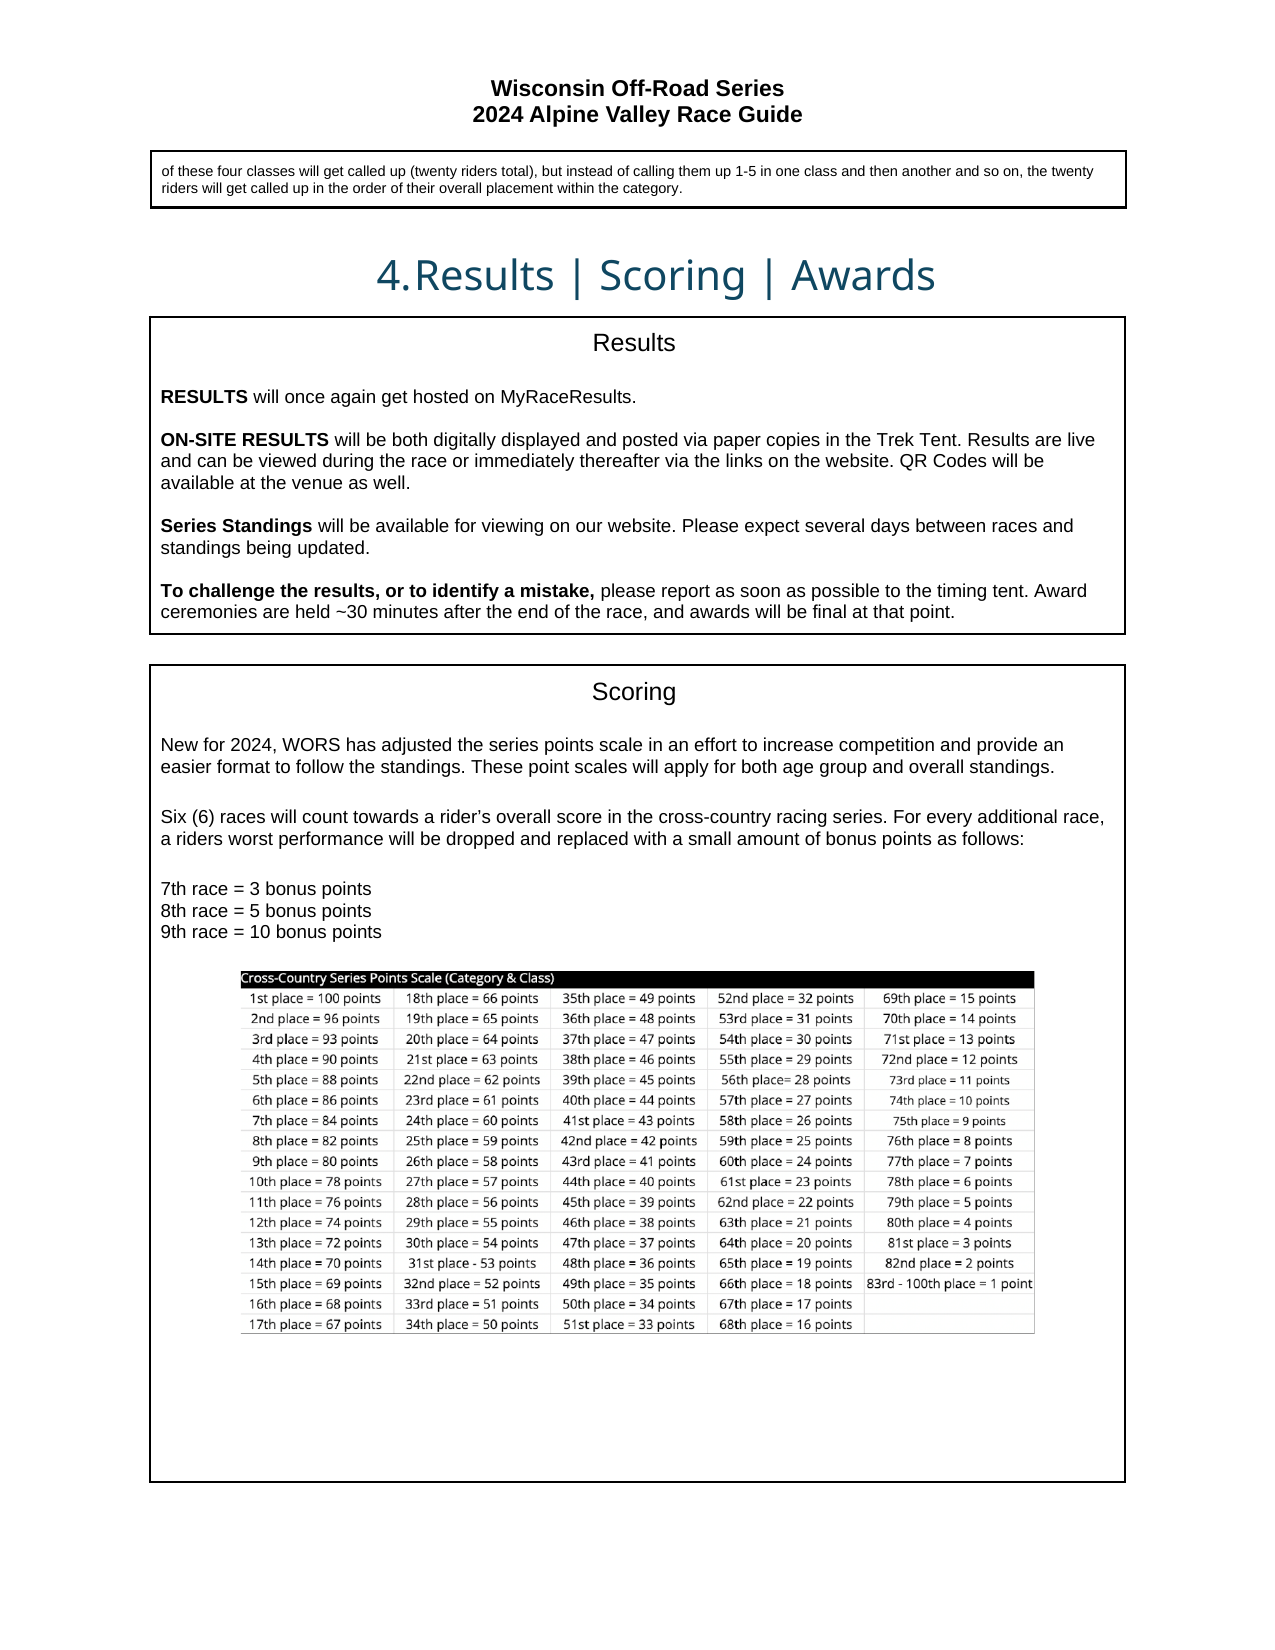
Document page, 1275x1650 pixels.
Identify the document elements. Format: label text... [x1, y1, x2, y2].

subtitle Results | Scoring | Awards [187, 246, 1125, 303]
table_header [151, 666, 1124, 1481]
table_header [152, 152, 1125, 206]
table_header Results RESULTS will once again get hosted on MyRaceResults. ON-SITE RESULTS will be both digitally displayed and posted via paper copies in the Trek Tent. Results are live and can be viewed during the race or immediately thereafter via the links on the website. QR Codes will be available at the venue as well. Series Standings will be available for viewing on our website. Please expect several days between races and standings being updated. To challenge the results, or to identify a mistake, please report as soon as possible to the timing tent. Award ceremonies are held ~30 minutes after the end of the race, and awards will be final at that point. [151, 318, 1124, 633]
picture [240, 971, 1035, 1334]
